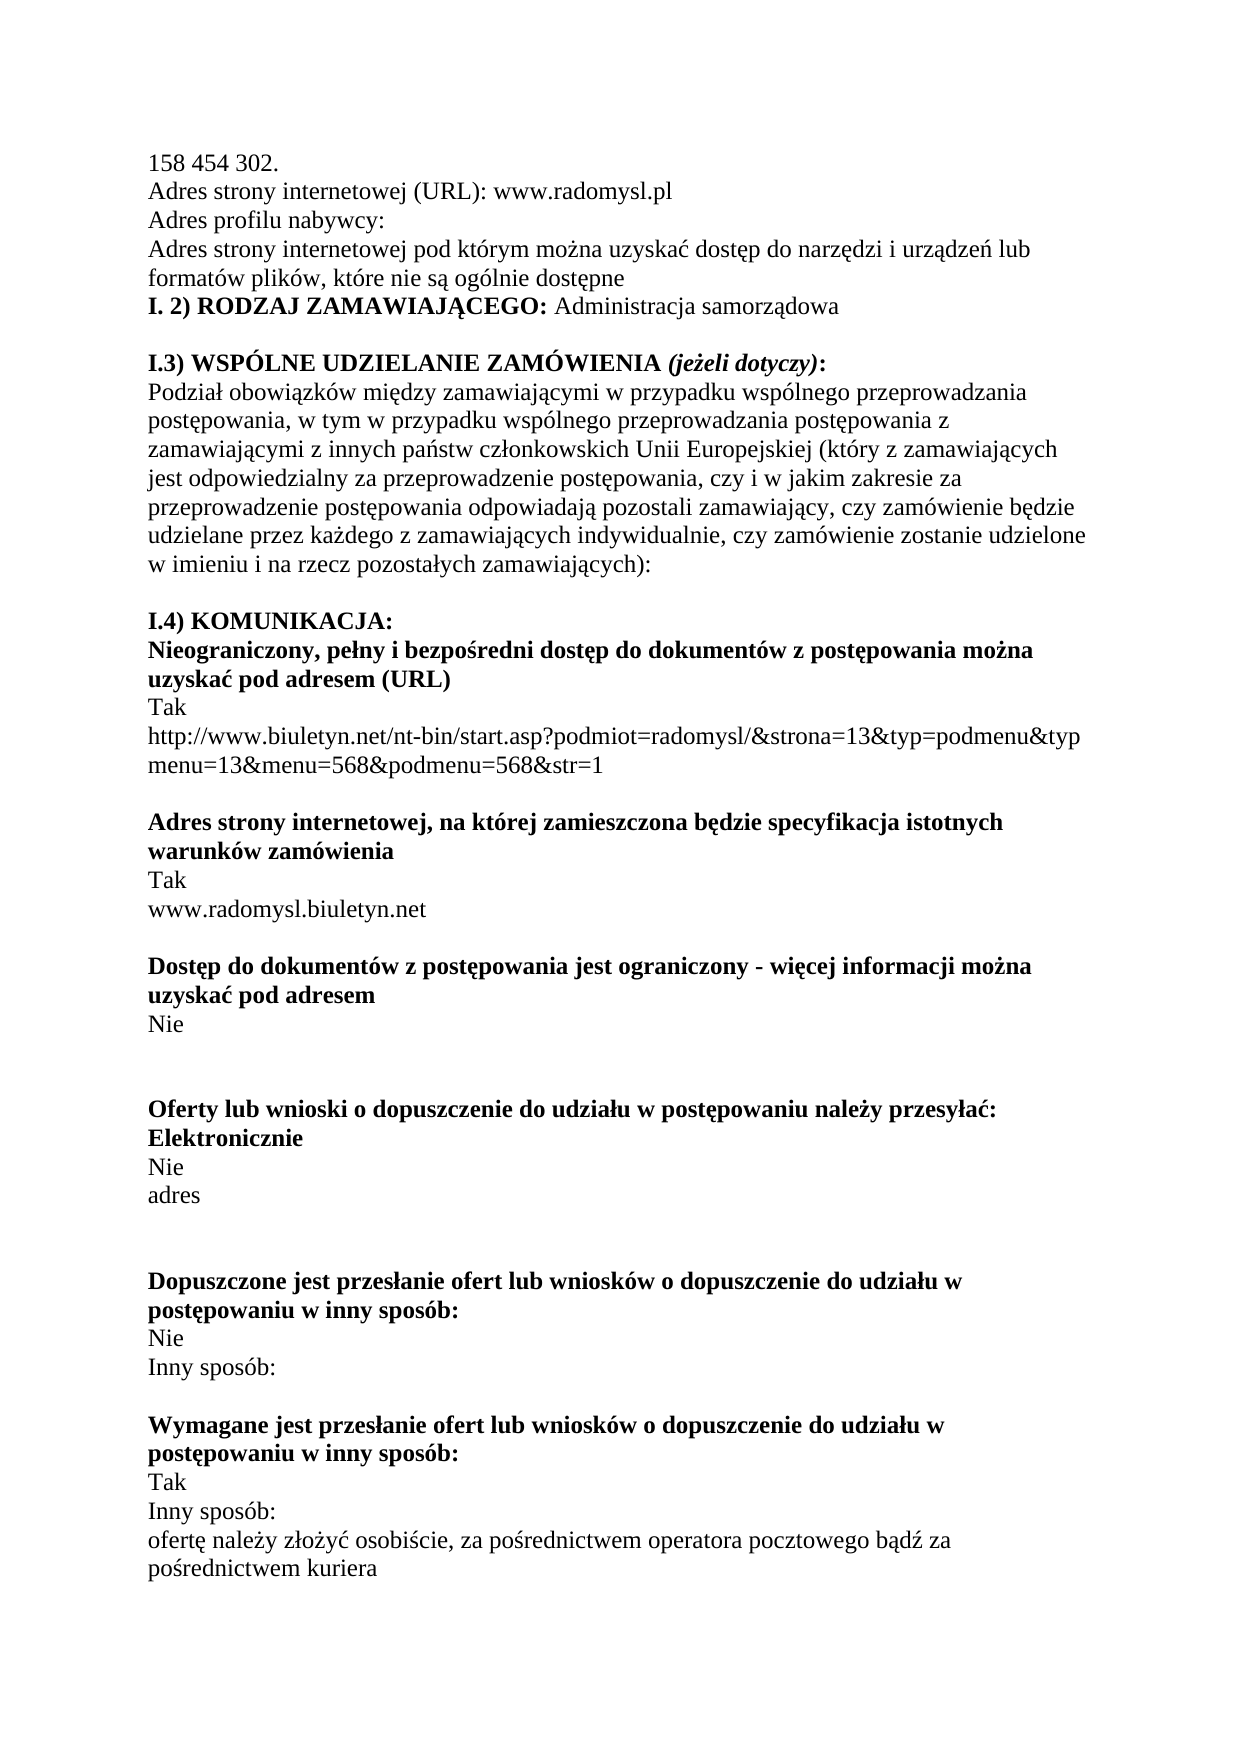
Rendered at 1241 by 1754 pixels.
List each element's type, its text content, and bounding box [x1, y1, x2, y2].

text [148, 148, 1093, 291]
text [148, 1266, 1093, 1582]
text Nie [148, 1009, 1093, 1065]
text I.3) WSPÓLNE UDZIELANIE ZAMÓWIENIA (jeżeli dotyczy): [148, 348, 1093, 377]
text I. 2) RODZAJ ZAMAWIAJĄCEGO: Administracja samorządowa [148, 291, 1093, 348]
text Nie adres [148, 1152, 1093, 1237]
text Dostęp do dokumentów z postępowania jest ograniczony - więcej informacji można uzyskać pod adresem [148, 922, 1093, 1009]
text Podział obowiązków między zamawiającymi w przypadku wspólnego przeprowadzania postępowania, w tym w przypadku wspólnego przeprowadzania postępowania z zamawiającymi z innych państw członkowskich Unii Europejskiej (który z zamawiających jest odpowiedzialny za przeprowadzenie postępowania, czy i w jakim zakresie za przeprowadzenie postępowania odpowiadają pozostali zamawiający, czy zamówienie będzie udzielane przez każdego z zamawiających indywidualnie, czy zamówienie zostanie udzielone w imieniu i na rzecz pozostałych zamawiających): [148, 377, 1093, 606]
text Tak www.radomysl.biuletyn.net [148, 865, 1093, 922]
text Tak http://www.biuletyn.net/nt-bin/start.asp?podmiot=radomysl/&strona=13&typ=podmenu&typmenu=13&menu=568&podmenu=568&str=1 [148, 692, 1093, 779]
text Oferty lub wnioski o dopuszczenie do udziału w postępowaniu należy przesyłać: Elektronicznie [148, 1065, 1093, 1152]
text I.4) KOMUNIKACJA: Nieograniczony, pełny i bezpośredni dostęp do dokumentów z postępowania można uzyskać pod adresem (URL) [148, 606, 1093, 692]
text Adres strony internetowej, na której zamieszczona będzie specyfikacja istotnych warunków zamówienia [148, 779, 1093, 865]
